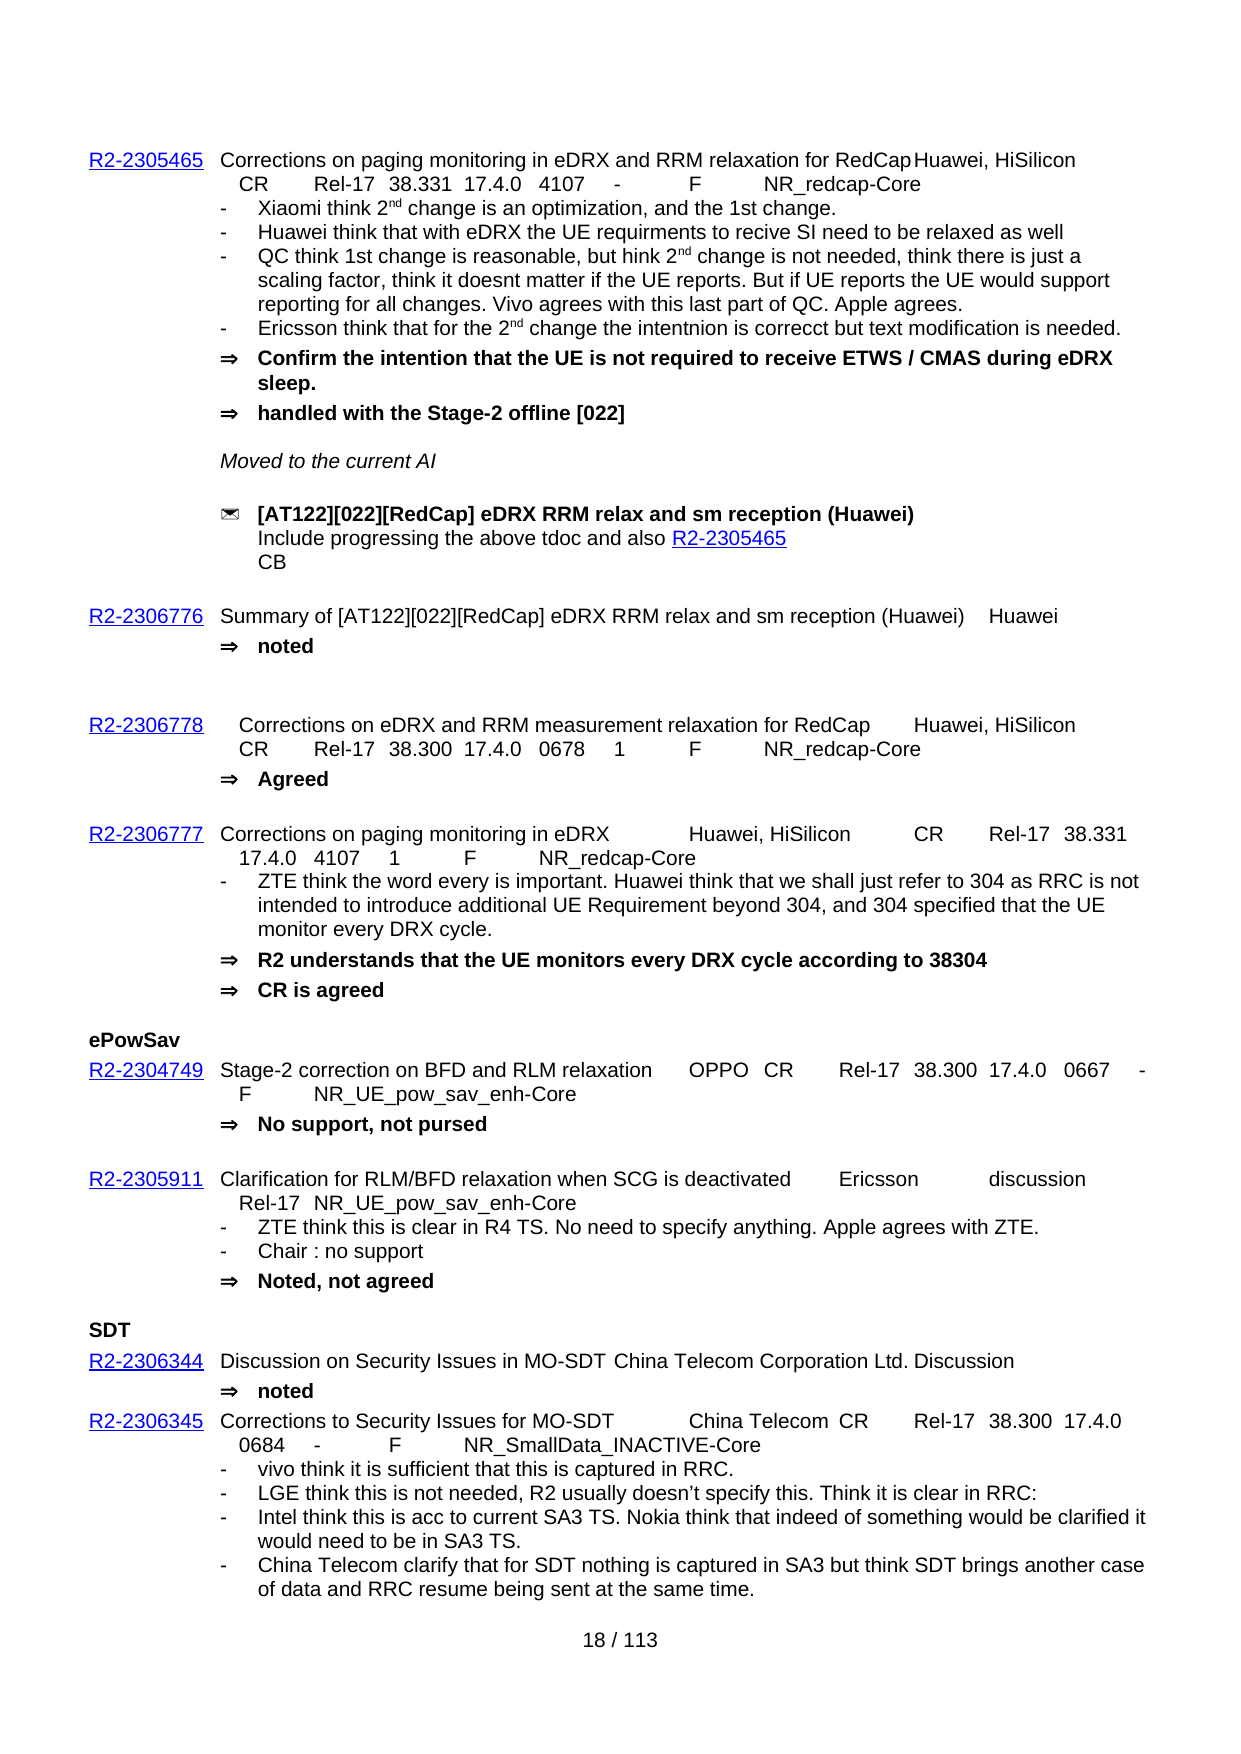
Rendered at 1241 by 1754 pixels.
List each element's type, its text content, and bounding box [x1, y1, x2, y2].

text - ZTE think this is clear in R4 TS. No need to specify anything. Apple agrees with ZTE. [220, 1214, 1152, 1238]
text Moved to the current AI [220, 449, 1152, 473]
title R2-2306345 Corrections to Security Issues for MO-SDT China Telecom CR Rel-17 38.300 17.4.0 0684 - F NR_SmallData_INACTIVE-Core [89, 1409, 1152, 1457]
title R2-2306776 Summary of [AT122][022][RedCap] eDRX RRM relax and sm reception (Huawei) Huawei [89, 604, 1152, 628]
text - Xiaomi think 2nd change is an optimization, and the 1st change. [220, 196, 1152, 220]
title R2-2305911 Clarification for RLM/BFD relaxation when SCG is deactivated Ericsson discussion Rel-17 NR_UE_pow_sav_enh-Core [89, 1167, 1152, 1214]
text - vivo think it is sufficient that this is captured in RRC. [220, 1457, 1152, 1481]
title R2-2306777 Corrections on paging monitoring in eDRX Huawei, HiSilicon CR Rel-17 38.331 17.4.0 4107 1 F NR_redcap-Core [89, 821, 1152, 869]
text - Huawei think that with eDRX the UE requirments to recive SI need to be relaxed as well [220, 220, 1152, 244]
text Noted, not agreed [220, 1269, 1152, 1293]
text noted [220, 1379, 1152, 1403]
text - ZTE think the word every is important. Huawei think that we shall just refer to 304 as RRC is not intended to introduce additional UE Requirement beyond 304, and 304 specified that the UE monitor every DRX cycle. [220, 869, 1152, 941]
text - LGE think this is not needed, R2 usually doesn’t specify this. Think it is clear in RRC: [220, 1481, 1152, 1505]
text - Chair : no support [220, 1238, 1152, 1262]
text [AT122][022][RedCap] eDRX RRM relax and sm reception (Huawei) [220, 501, 1152, 526]
text Include progressing the above tdoc and also R2-2305465 [257, 526, 1152, 549]
text noted [220, 634, 1152, 658]
title R2-2306778 Corrections on eDRX and RRM measurement relaxation for RedCap Huawei, HiSilicon CR Rel-17 38.300 17.4.0 0678 1 F NR_redcap-Core [89, 712, 1152, 760]
text R2 understands that the UE monitors every DRX cycle according to 38304 [220, 947, 1152, 972]
text - Intel think this is acc to current SA3 TS. Nokia think that indeed of something would be clarified it would need to be in SA3 TS. [220, 1505, 1152, 1553]
title R2-2304749 Stage-2 correction on BFD and RLM relaxation OPPO CR Rel-17 38.300 17.4.0 0667 - F NR_UE_pow_sav_enh-Core [89, 1058, 1152, 1106]
text Agreed [220, 767, 1152, 791]
text Confirm the intention that the UE is not required to receive ETWS / CMAS during eDRX sleep. [220, 346, 1152, 395]
text - China Telecom clarify that for SDT nothing is captured in SA3 but think SDT brings another case of data and RRC resume being sent at the same time. [220, 1553, 1152, 1601]
text SDT [89, 1318, 1152, 1342]
text handled with the Stage-2 offline [022] [220, 401, 1152, 425]
text - QC think 1st change is reasonable, but hink 2nd change is not needed, think there is just a scaling factor, think it doesnt matter if the UE reports. But if UE reports the UE would support reporting for all changes. Vivo agrees with this last part of QC. Apple agrees. [220, 244, 1152, 316]
title R2-2306344 Discussion on Security Issues in MO-SDT China Telecom Corporation Ltd. Discussion [89, 1348, 1152, 1372]
text ePowSav [89, 1028, 1152, 1052]
text CR is agreed [220, 978, 1152, 1003]
title R2-2305465 Corrections on paging monitoring in eDRX and RRM relaxation for RedCap Huawei, HiSilicon CR Rel-17 38.331 17.4.0 4107 - F NR_redcap-Core [89, 148, 1152, 196]
text CB [220, 549, 1152, 573]
text - Ericsson think that for the 2nd change the intentnion is correcct but text modification is needed. [220, 316, 1152, 340]
text No support, not pursed [220, 1112, 1152, 1136]
